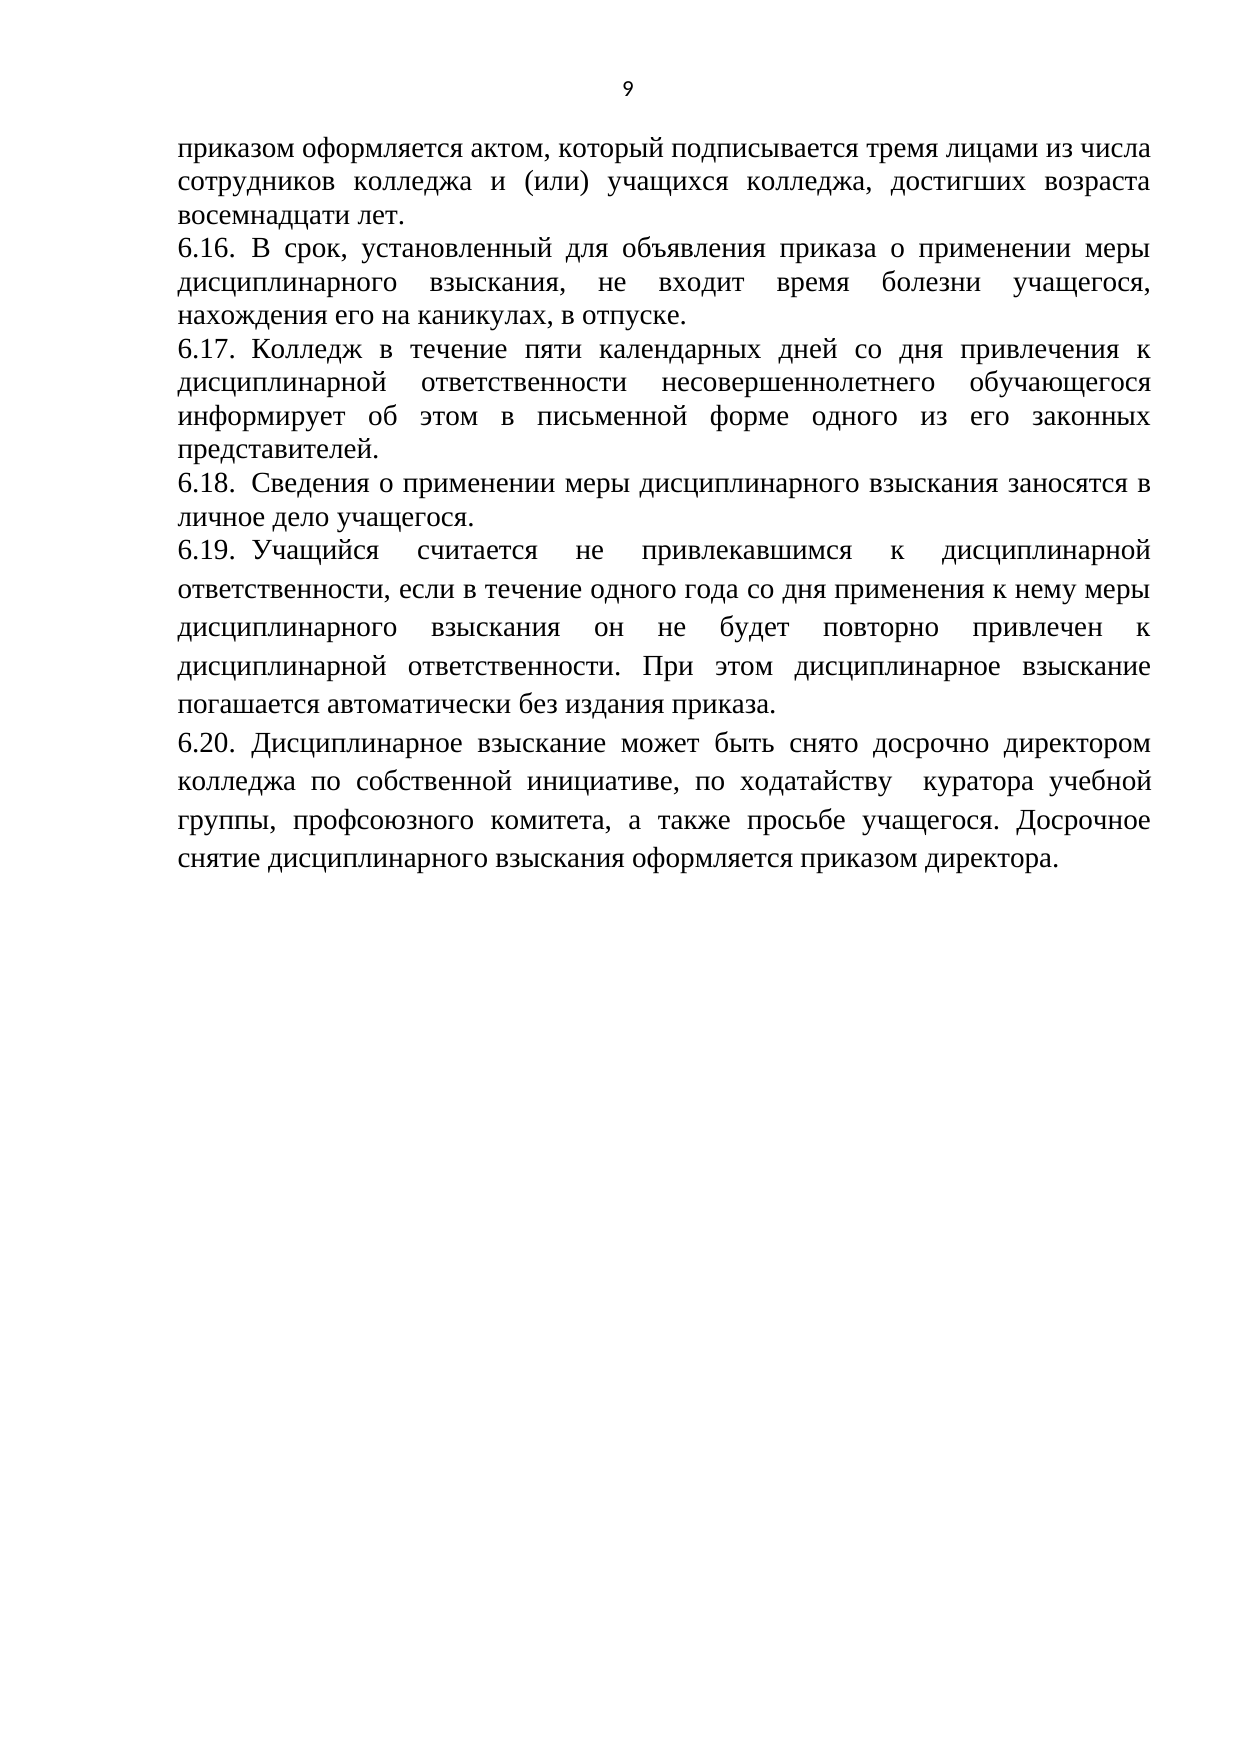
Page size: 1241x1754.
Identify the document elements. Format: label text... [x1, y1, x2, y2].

list Дисциплинарное взыскание может быть снято досрочно директором колледжа по собственной инициативе, по ходатайству куратора учебной группы, профсоюзного комитета, а также просьбе учащегося. Досрочное снятие дисциплинарного взыскания оформляется приказом директора. [177, 725, 1152, 874]
list Колледж в течение пяти календарных дней со дня привлечения к дисциплинарной ответственности несовершеннолетнего обучающегося информирует об этом в письменной форме одного из его законных представителей. [177, 331, 1152, 465]
list В срок, установленный для объявления приказа о применении меры дисциплинарного взыскания, не входит время болезни учащегося, нахождения его на каникулах, в отпуске. [177, 230, 1152, 331]
list Сведения о применении меры дисциплинарного взыскания заносятся в личное дело учащегося. [177, 465, 1152, 532]
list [177, 130, 1152, 230]
list Учащийся считается не привлекавшимся к дисциплинарной ответственности, если в течение одного года со дня применения к нему меры дисциплинарного взыскания он не будет повторно привлечен к дисциплинарной ответственности. При этом дисциплинарное взыскание погашается автоматически без издания приказа. [177, 532, 1152, 720]
